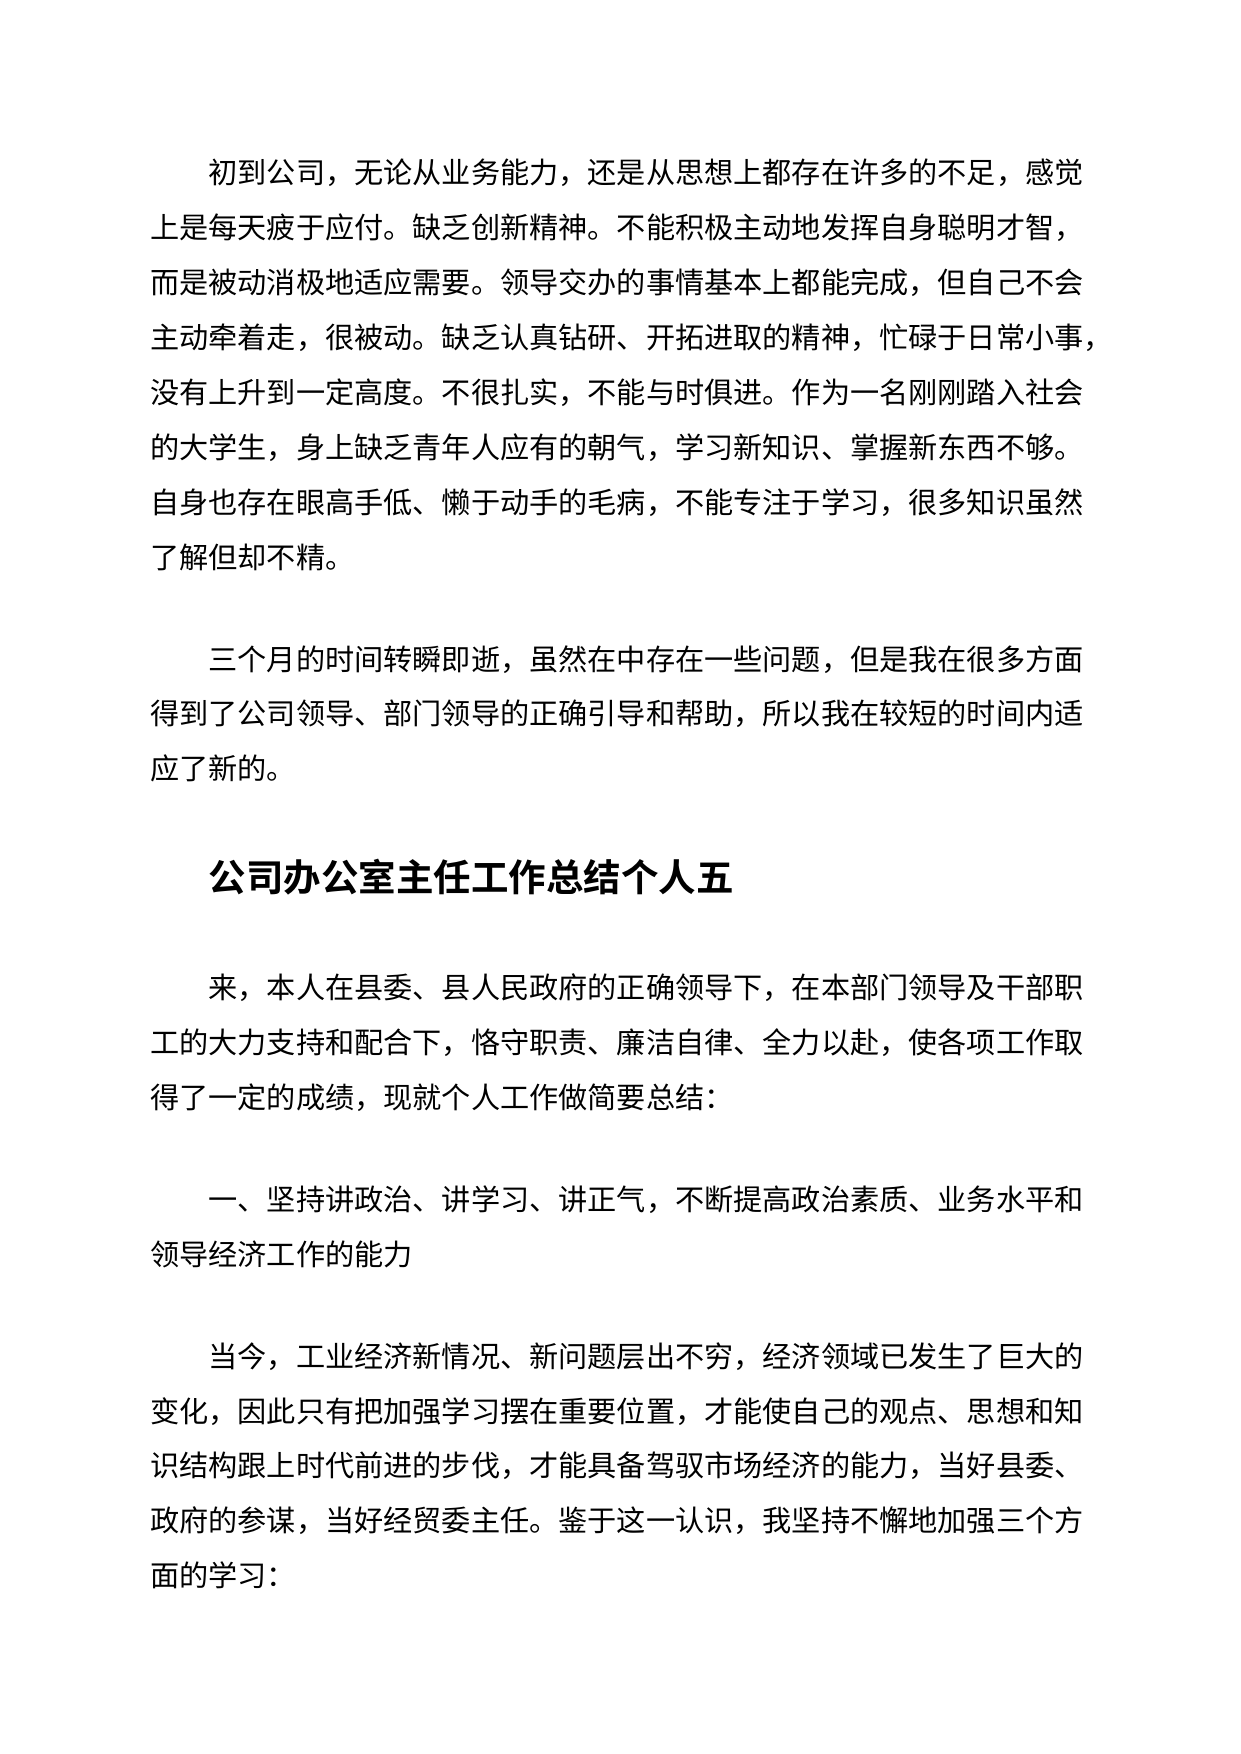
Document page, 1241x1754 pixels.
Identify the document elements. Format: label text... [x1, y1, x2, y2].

text 公司办公室主任工作总结个人五 [150, 848, 1090, 902]
text 来，本人在县委、县人民政府的正确领导下，在本部门领导及干部职工的大力支持和配合下，恪守职责、廉洁自律、全力以赴，使各项工作取得了一定的成绩，现就个人工作做简要总结： [150, 965, 1090, 1117]
text 三个月的时间转瞬即逝，虽然在中存在一些问题，但是我在很多方面得到了公司领导、部门领导的正确引导和帮助，所以我在较短的时间内适应了新的。 [150, 636, 1090, 788]
text 一、坚持讲政治、讲学习、讲正气，不断提高政治素质、业务水平和领导经济工作的能力 [150, 1177, 1090, 1274]
text 初到公司，无论从业务能力，还是从思想上都存在许多的不足，感觉上是每天疲于应付。缺乏创新精神。不能积极主动地发挥自身聪明才智，而是被动消极地适应需要。领导交办的事情基本上都能完成，但自己不会主动牵着走，很被动。缺乏认真钻研、开拓进取的精神，忙碌于日常小事，没有上升到一定高度。不很扎实，不能与时俱进。作为一名刚刚踏入社会的大学生，身上缺乏青年人应有的朝气，学习新知识、掌握新东西不够。自身也存在眼高手低、懒于动手的毛病，不能专注于学习，很多知识虽然了解但却不精。 [150, 150, 1090, 577]
text 当今，工业经济新情况、新问题层出不穷，经济领域已发生了巨大的变化，因此只有把加强学习摆在重要位置，才能使自己的观点、思想和知识结构跟上时代前进的步伐，才能具备驾驭市场经济的能力，当好县委、政府的参谋，当好经贸委主任。鉴于这一认识，我坚持不懈地加强三个方面的学习： [150, 1333, 1090, 1595]
